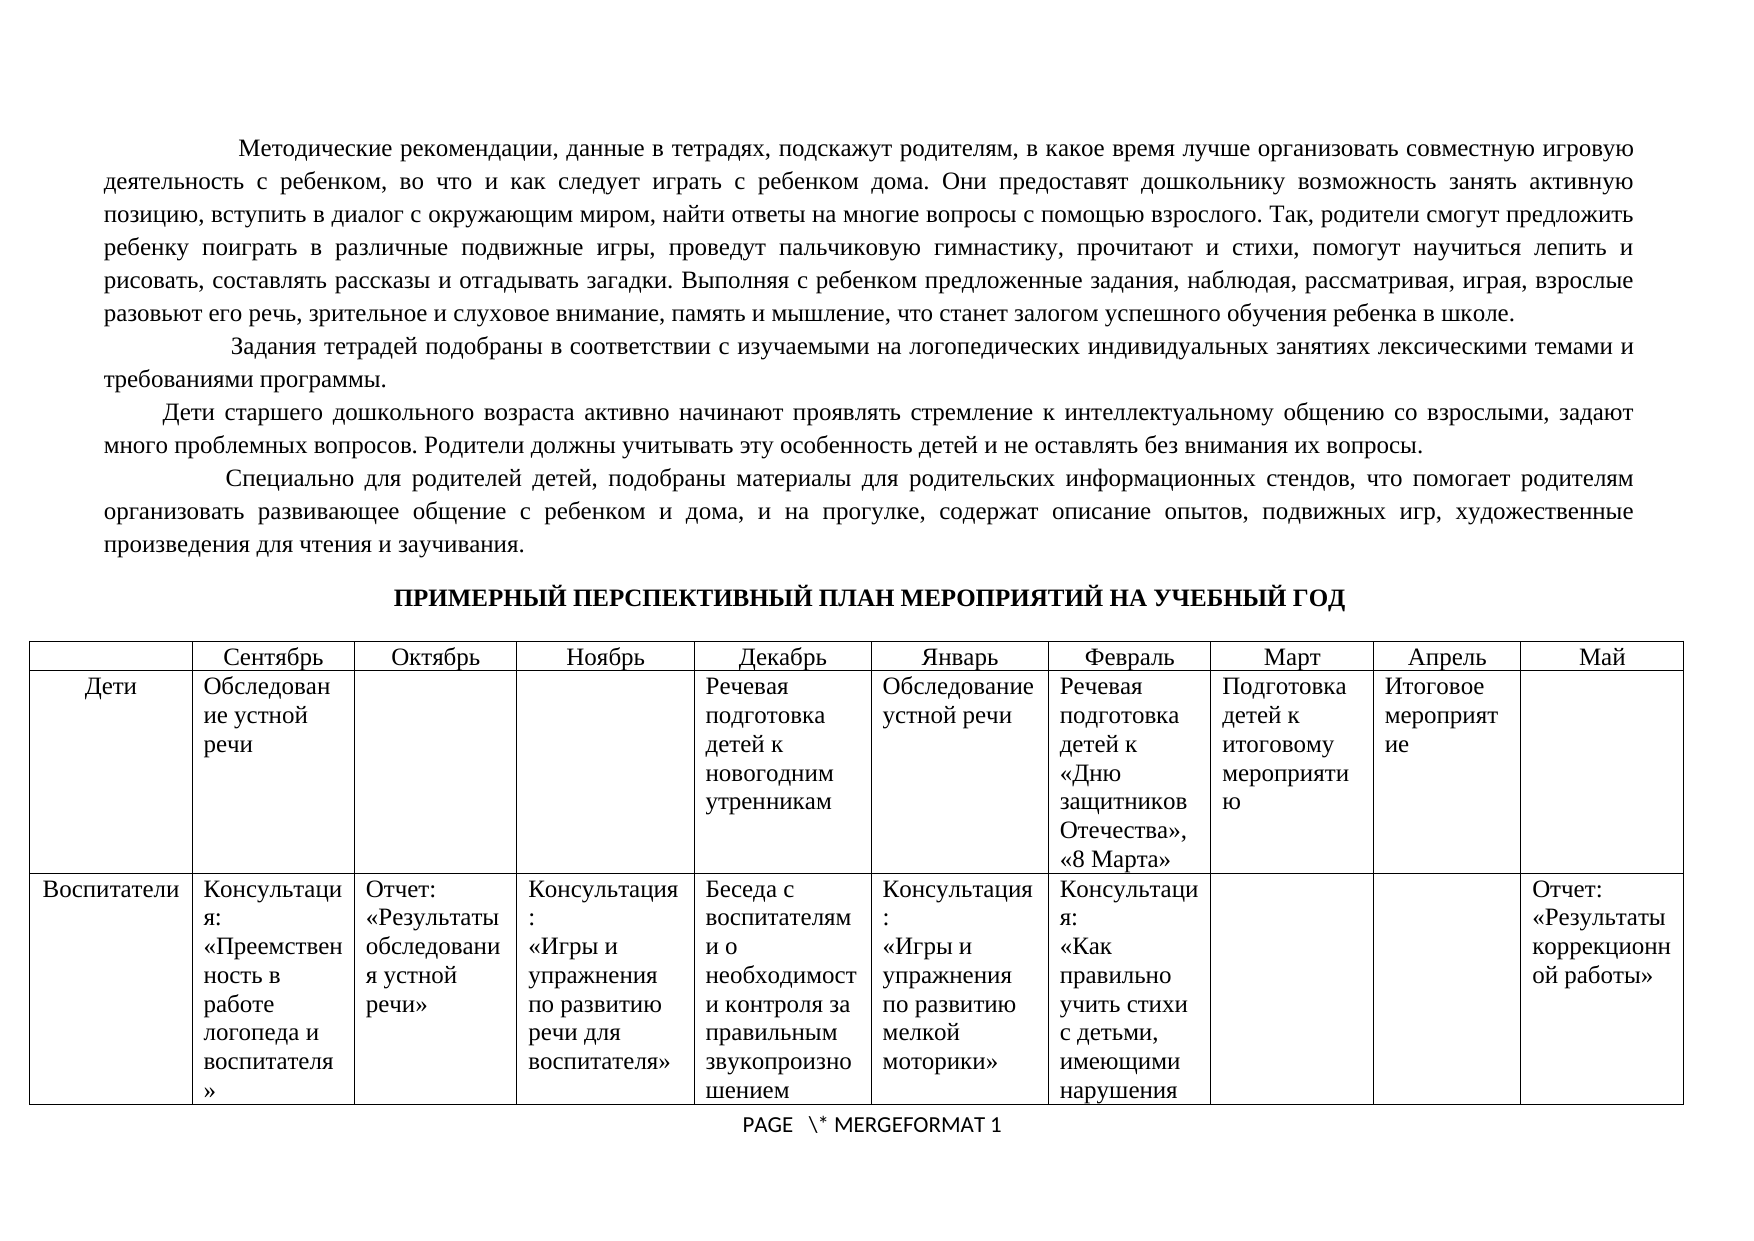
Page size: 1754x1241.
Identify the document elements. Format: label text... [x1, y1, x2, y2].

table_cell [517, 671, 694, 873]
text ПРИМЕРНЫЙ ПЕРСПЕКТИВНЫЙ ПЛАН МЕРОПРИЯТИЙ НА УЧЕБНЫЙ ГОД [103, 583, 1636, 612]
table_cell Дети [30, 671, 192, 873]
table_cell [355, 874, 516, 1104]
table_cell [1374, 874, 1520, 1104]
table_cell Обследование устной речи [872, 671, 1048, 873]
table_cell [1521, 874, 1683, 1104]
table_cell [872, 874, 1048, 1104]
text Задания тетрадей подобраны в соответствии с изучаемыми на логопедических индивидуальных занятиях лексическими темами и требованиями программы. [103, 331, 1636, 393]
text Методические рекомендации, данные в тетрадях, подскажут родителям, в какое время лучше организовать совместную игровую деятельность с ребенком, во что и как следует играть с ребенком дома. Они предоставят дошкольнику возможность занять активную позицию, вступить в диалог с окружающим миром, найти ответы на многие вопросы с помощью взрослого. Так, родители смогут предложить ребенку поиграть в различные подвижные игры, проведут пальчиковую гимнастику, прочитают и стихи, помогут научиться лепить и рисовать, составлять рассказы и отгадывать загадки. Выполняя с ребенком предложенные задания, наблюдая, рассматривая, играя, взрослые разовьют его речь, зрительное и слуховое внимание, память и мышление, что станет залогом успешного обучения ребенка в школе. [103, 133, 1636, 327]
table_cell Подготовка детей к итоговому мероприятию [1211, 671, 1373, 873]
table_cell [517, 874, 694, 1104]
table_cell [355, 671, 516, 873]
table_header Ноябрь [517, 642, 694, 670]
table_cell [1521, 671, 1683, 873]
table_header Апрель [1374, 642, 1520, 670]
table_cell [1211, 874, 1373, 1104]
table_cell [1049, 874, 1210, 1104]
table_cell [193, 874, 354, 1104]
table_header Март [1211, 642, 1373, 670]
table_header [30, 642, 192, 670]
text Специально для родителей детей, подобраны материалы для родительских информационных стендов, что помогает родителям организовать развивающее общение с ребенком и дома, и на прогулке, содержат описание опытов, подвижных игр, художественные произведения для чтения и заучивания. [103, 463, 1636, 558]
table_cell Речевая подготовка детей к новогодним утренникам [695, 671, 871, 873]
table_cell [695, 874, 871, 1104]
table_header Февраль [1049, 642, 1210, 670]
table_cell Речевая подготовка детей к «Дню защитников Отечества», «8 Марта» [1049, 671, 1210, 873]
table_header Октябрь [355, 642, 516, 670]
table_header Сентябрь [193, 642, 354, 670]
table_cell Итоговое мероприятие [1374, 671, 1520, 873]
table_header Январь [872, 642, 1048, 670]
text Дети старшего дошкольного возраста активно начинают проявлять стремление к интеллектуальному общению со взрослыми, задают много проблемных вопросов. Родители должны учитывать эту особенность детей и не оставлять без внимания их вопросы. [103, 397, 1636, 459]
table_header Май [1521, 642, 1683, 670]
table_cell Воспитатели [30, 874, 192, 1104]
table_cell Обследование устной речи [193, 671, 354, 873]
table_header Декабрь [695, 642, 871, 670]
